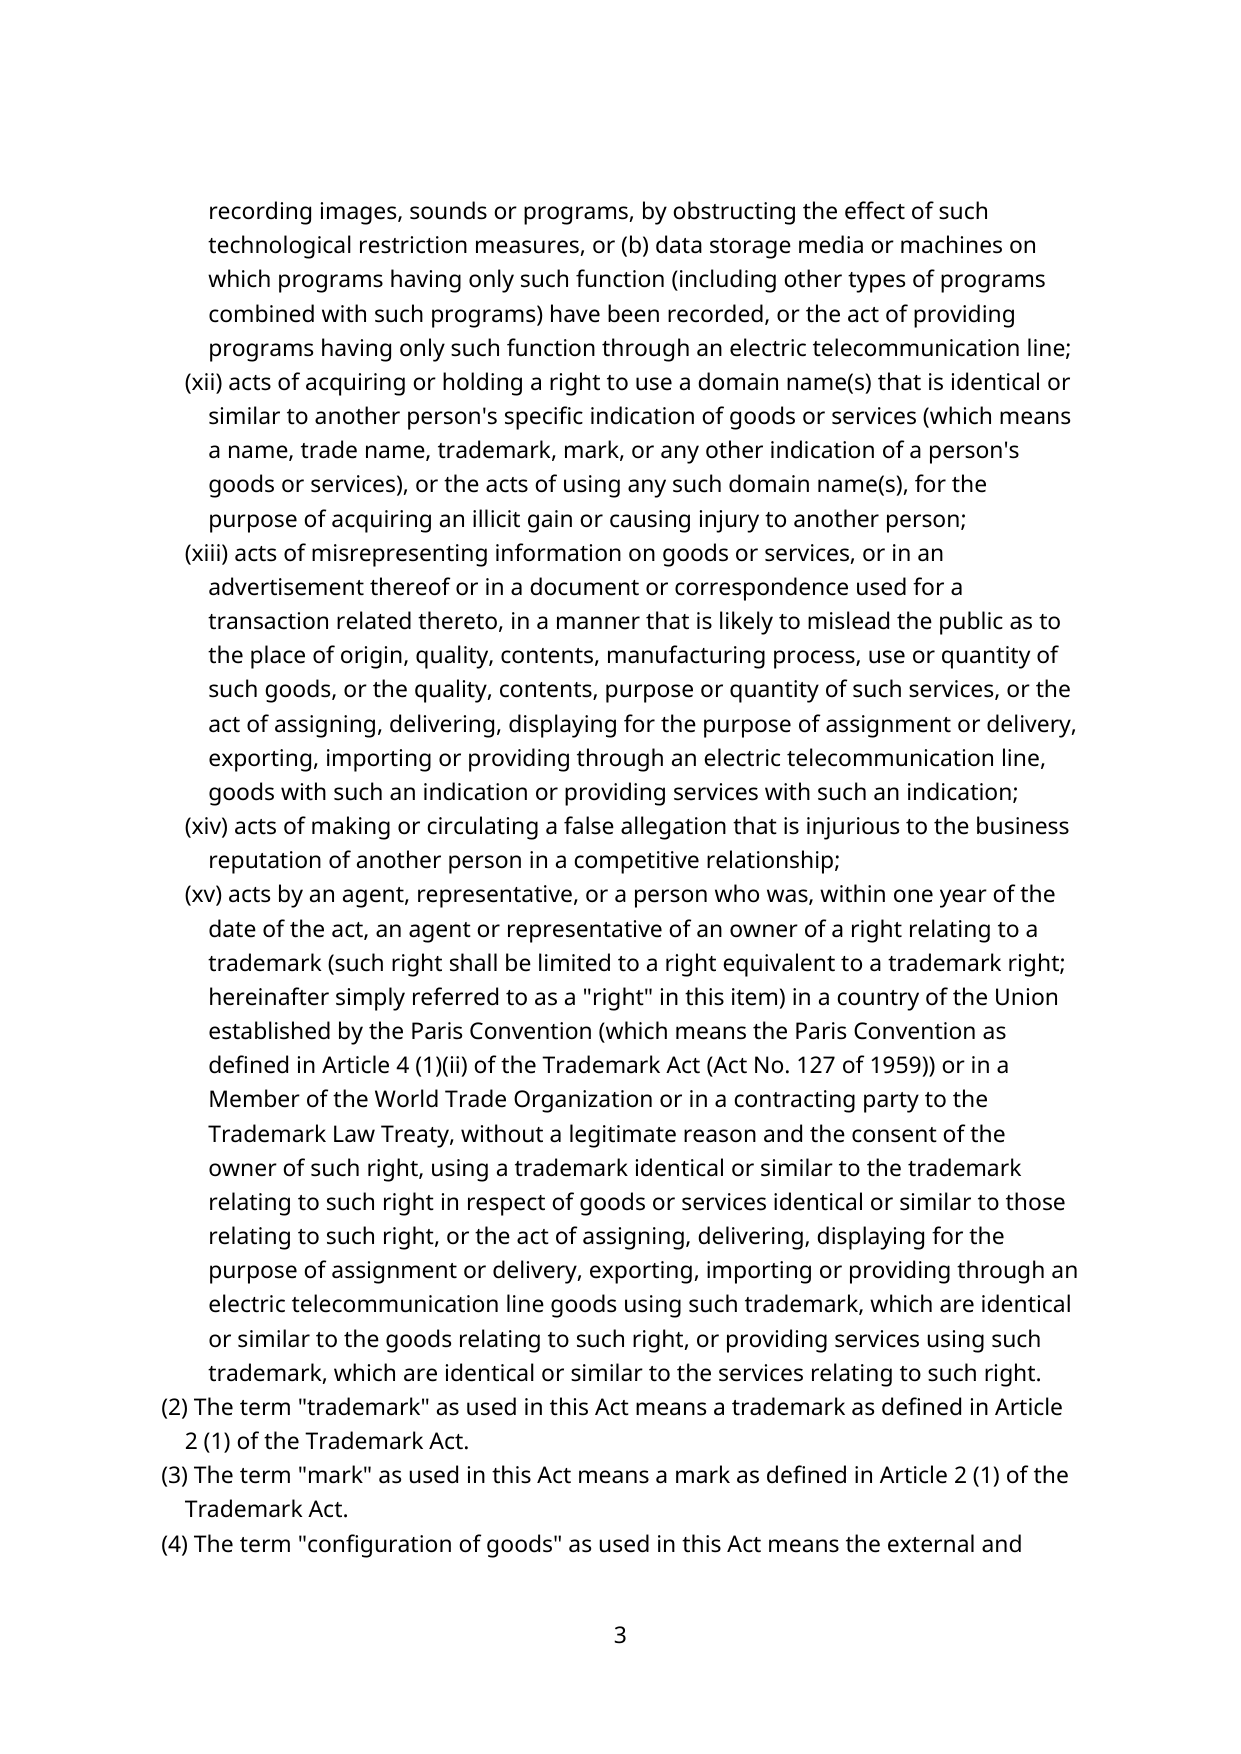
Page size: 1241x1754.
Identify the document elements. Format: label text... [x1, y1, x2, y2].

text (xv) acts by an agent, representative, or a person who was, within one year of the date of the act, an agent or representative of an owner of a right relating to a trademark (such right shall be limited to a right equivalent to a trademark right; hereinafter simply referred to as a "right" in this item) in a country of the Union established by the Paris Convention (which means the Paris Convention as defined in Article 4 (1)(ii) of the Trademark Act (Act No. 127 of 1959)) or in a Member of the World Trade Organization or in a contracting party to the Trademark Law Treaty, without a legitimate reason and the consent of the owner of such right, using a trademark identical or similar to the trademark relating to such right in respect of goods or services identical or similar to those relating to such right, or the act of assigning, delivering, displaying for the purpose of assignment or delivery, exporting, importing or providing through an electric telecommunication line goods using such trademark, which are identical or similar to the goods relating to such right, or providing services using such trademark, which are identical or similar to the services relating to such right. [184, 877, 1079, 1389]
text (xiv) acts of making or circulating a false allegation that is injurious to the business reputation of another person in a competitive relationship; [184, 809, 1079, 877]
text (3) The term "mark" as used in this Act means a mark as defined in Article 2 (1) of the Trademark Act. [161, 1458, 1079, 1526]
text (xiii) acts of misrepresenting information on goods or services, or in an advertisement thereof or in a document or correspondence used for a transaction related thereto, in a manner that is likely to mislead the public as to the place of origin, quality, contents, manufacturing process, use or quantity of such goods, or the quality, contents, purpose or quantity of such services, or the act of assigning, delivering, displaying for the purpose of assignment or delivery, exporting, importing or providing through an electric telecommunication line, goods with such an indication or providing services with such an indication; [184, 535, 1079, 809]
text (2) The term "trademark" as used in this Act means a trademark as defined in Article 2 (1) of the Trademark Act. [161, 1389, 1079, 1458]
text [161, 1526, 1079, 1560]
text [184, 194, 1079, 364]
text (xii) acts of acquiring or holding a right to use a domain name(s) that is identical or similar to another person's specific indication of goods or services (which means a name, trade name, trademark, mark, or any other indication of a person's goods or services), or the acts of using any such domain name(s), for the purpose of acquiring an illicit gain or causing injury to another person; [184, 364, 1079, 535]
